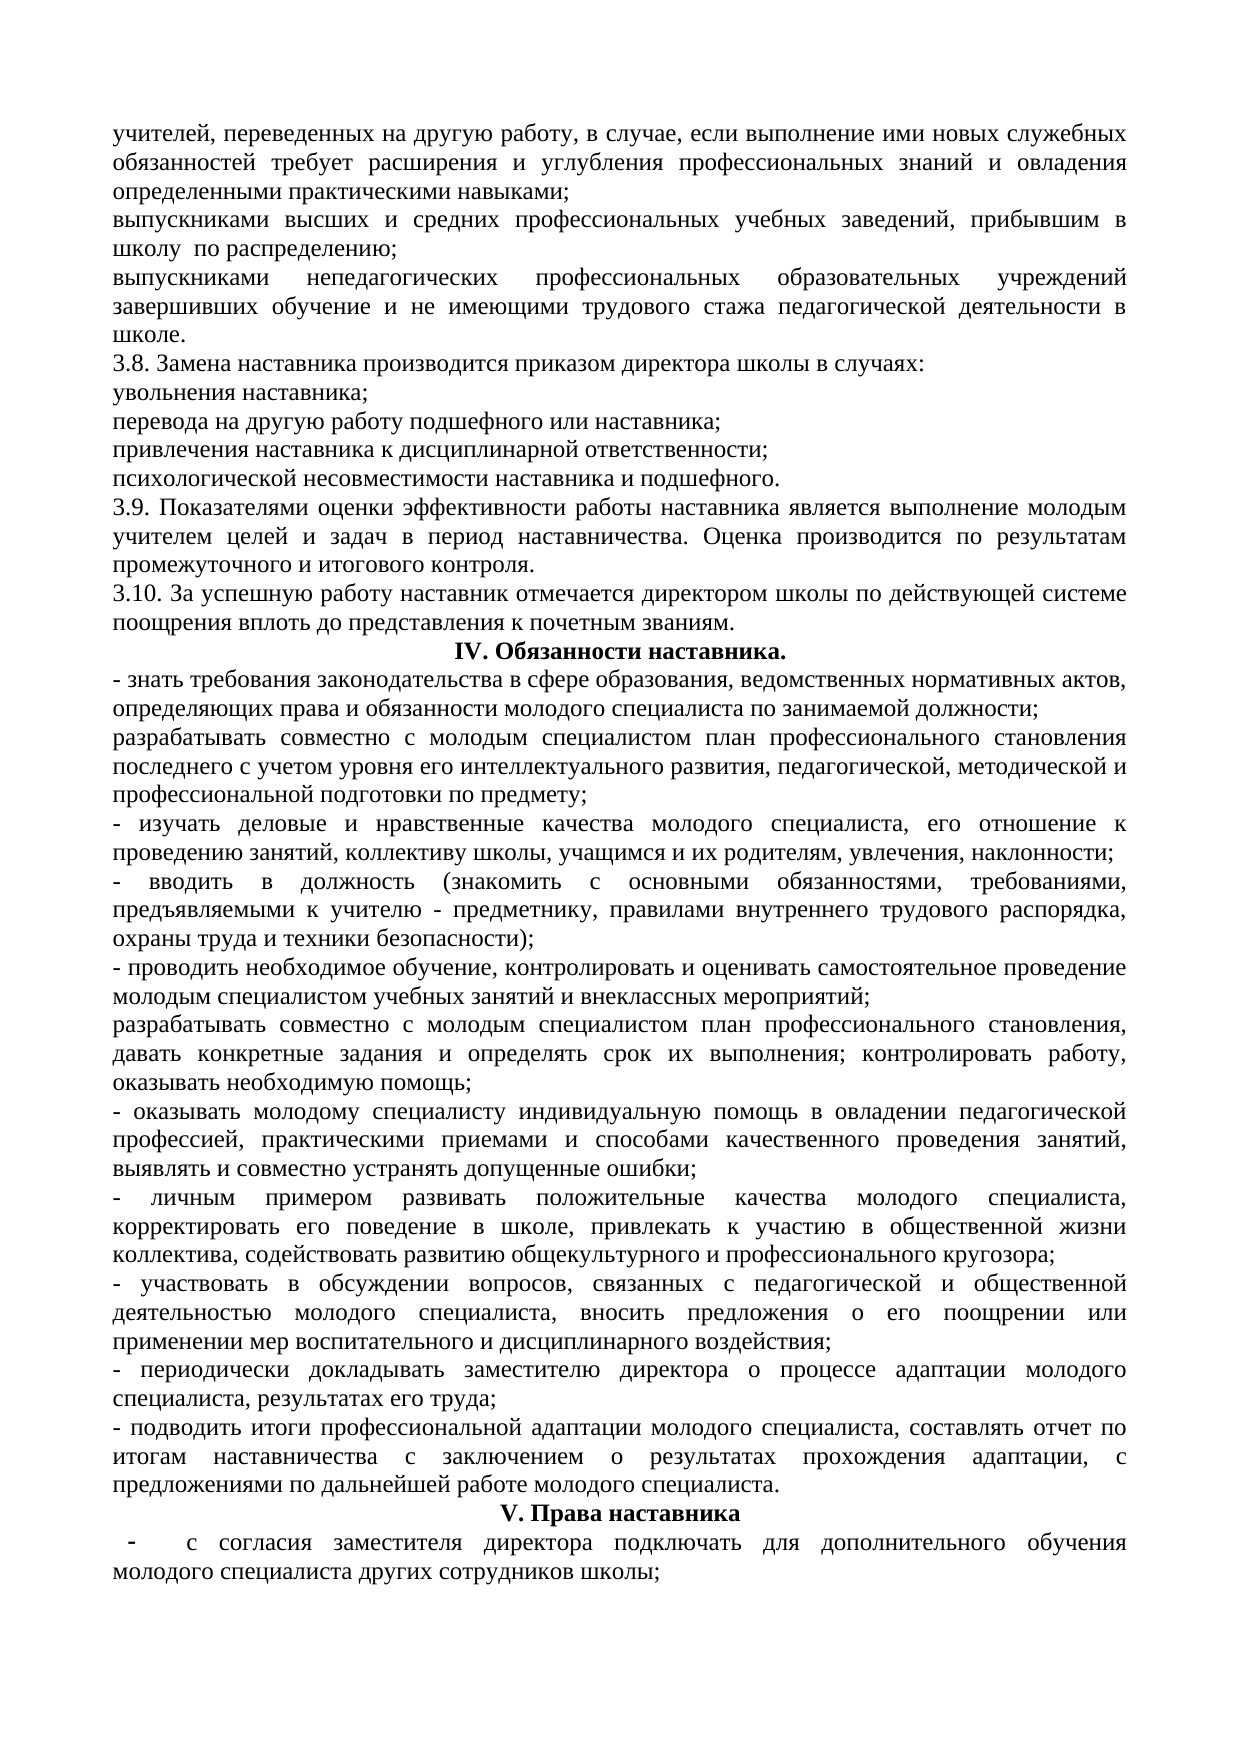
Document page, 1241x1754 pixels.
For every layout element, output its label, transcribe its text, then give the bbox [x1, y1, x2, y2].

text - участвовать в обсуждении вопросов, связанных с педагогической и общественной деятельностью молодого специалиста, вносить предложения о его поощрении или применении мер воспитательного и дисциплинарного воздействия; [112, 1268, 1128, 1354]
text разрабатывать совместно с молодым специалистом план профессионального становления, давать конкретные задания и определять срок их выполнения; контролировать работу, оказывать необходимую помощь; [112, 1009, 1128, 1096]
text V. Права наставника [112, 1498, 1128, 1527]
text - подводить итоги профессиональной адаптации молодого специалиста, составлять отчет по итогам наставничества с заключением о результатах прохождения адаптации, с предложениями по дальнейшей работе молодого специалиста. [112, 1412, 1128, 1498]
text 3.10. За успешную работу наставник отмечается директором школы по действующей системе поощрения вплоть до представления к почетным званиям. [112, 578, 1128, 636]
text - оказывать молодому специалисту индивидуальную помощь в овладении педагогической профессией, практическими приемами и способами качественного проведения занятий, выявлять и совместно устранять допущенные ошибки; [112, 1096, 1128, 1182]
text привлечения наставника к дисциплинарной ответственности; [112, 434, 1128, 463]
text 3.8. Замена наставника производится приказом директора школы в случаях: [112, 348, 1128, 377]
text учителей, переведенных на другую работу, в случае, если выполнение ими новых служебных обязанностей требует расширения и углубления профессиональных знаний и овладения определенными практическими навыками; [112, 118, 1128, 204]
text увольнения наставника; [112, 377, 1128, 406]
text психологической несовместимости наставника и подшефного. [112, 463, 1128, 492]
text IV. Обязанности наставника. [112, 636, 1128, 664]
text выпускниками непедагогических профессиональных образовательных учреждений завершивших обучение и не имеющими трудового стажа педагогической деятельности в школе. [112, 262, 1128, 348]
text - проводить необходимое обучение, контролировать и оценивать самостоятельное проведение молодым специалистом учебных занятий и внеклассных мероприятий; [112, 952, 1128, 1009]
text 3.9. Показателями оценки эффективности работы наставника является выполнение молодым учителем целей и задач в период наставничества. Оценка производится по результатам промежуточного и итогового контроля. [112, 492, 1128, 578]
text - вводить в должность (знакомить с основными обязанностями, требованиями, предъявляемыми к учителю - предметнику, правилами внутреннего трудового распорядка, охраны труда и техники безопасности); [112, 866, 1128, 952]
text выпускниками высших и средних профессиональных учебных заведений, прибывшим в школу по распределению; [112, 204, 1128, 262]
text - изучать деловые и нравственные качества молодого специалиста, его отношение к проведению занятий, коллективу школы, учащимся и их родителям, увлечения, наклонности; [112, 808, 1128, 866]
list с согласия заместителя директора подключать для дополнительного обучения молодого специалиста других сотрудников школы; [112, 1527, 1128, 1584]
text - личным примером развивать положительные качества молодого специалиста, корректировать его поведение в школе, привлекать к участию в общественной жизни коллектива, содействовать развитию общекультурного и профессионального кругозора; [112, 1182, 1128, 1268]
text - периодически докладывать заместителю директора о процессе адаптации молодого специалиста, результатах его труда; [112, 1354, 1128, 1412]
text разрабатывать совместно с молодым специалистом план профессионального становления последнего с учетом уровня его интеллектуального развития, педагогической, методической и профессиональной подготовки по предмету; [112, 722, 1128, 808]
text - знать требования законодательства в сфере образования, ведомственных нормативных актов, определяющих права и обязанности молодого специалиста по занимаемой должности; [112, 664, 1128, 722]
text перевода на другую работу подшефного или наставника; [112, 406, 1128, 434]
